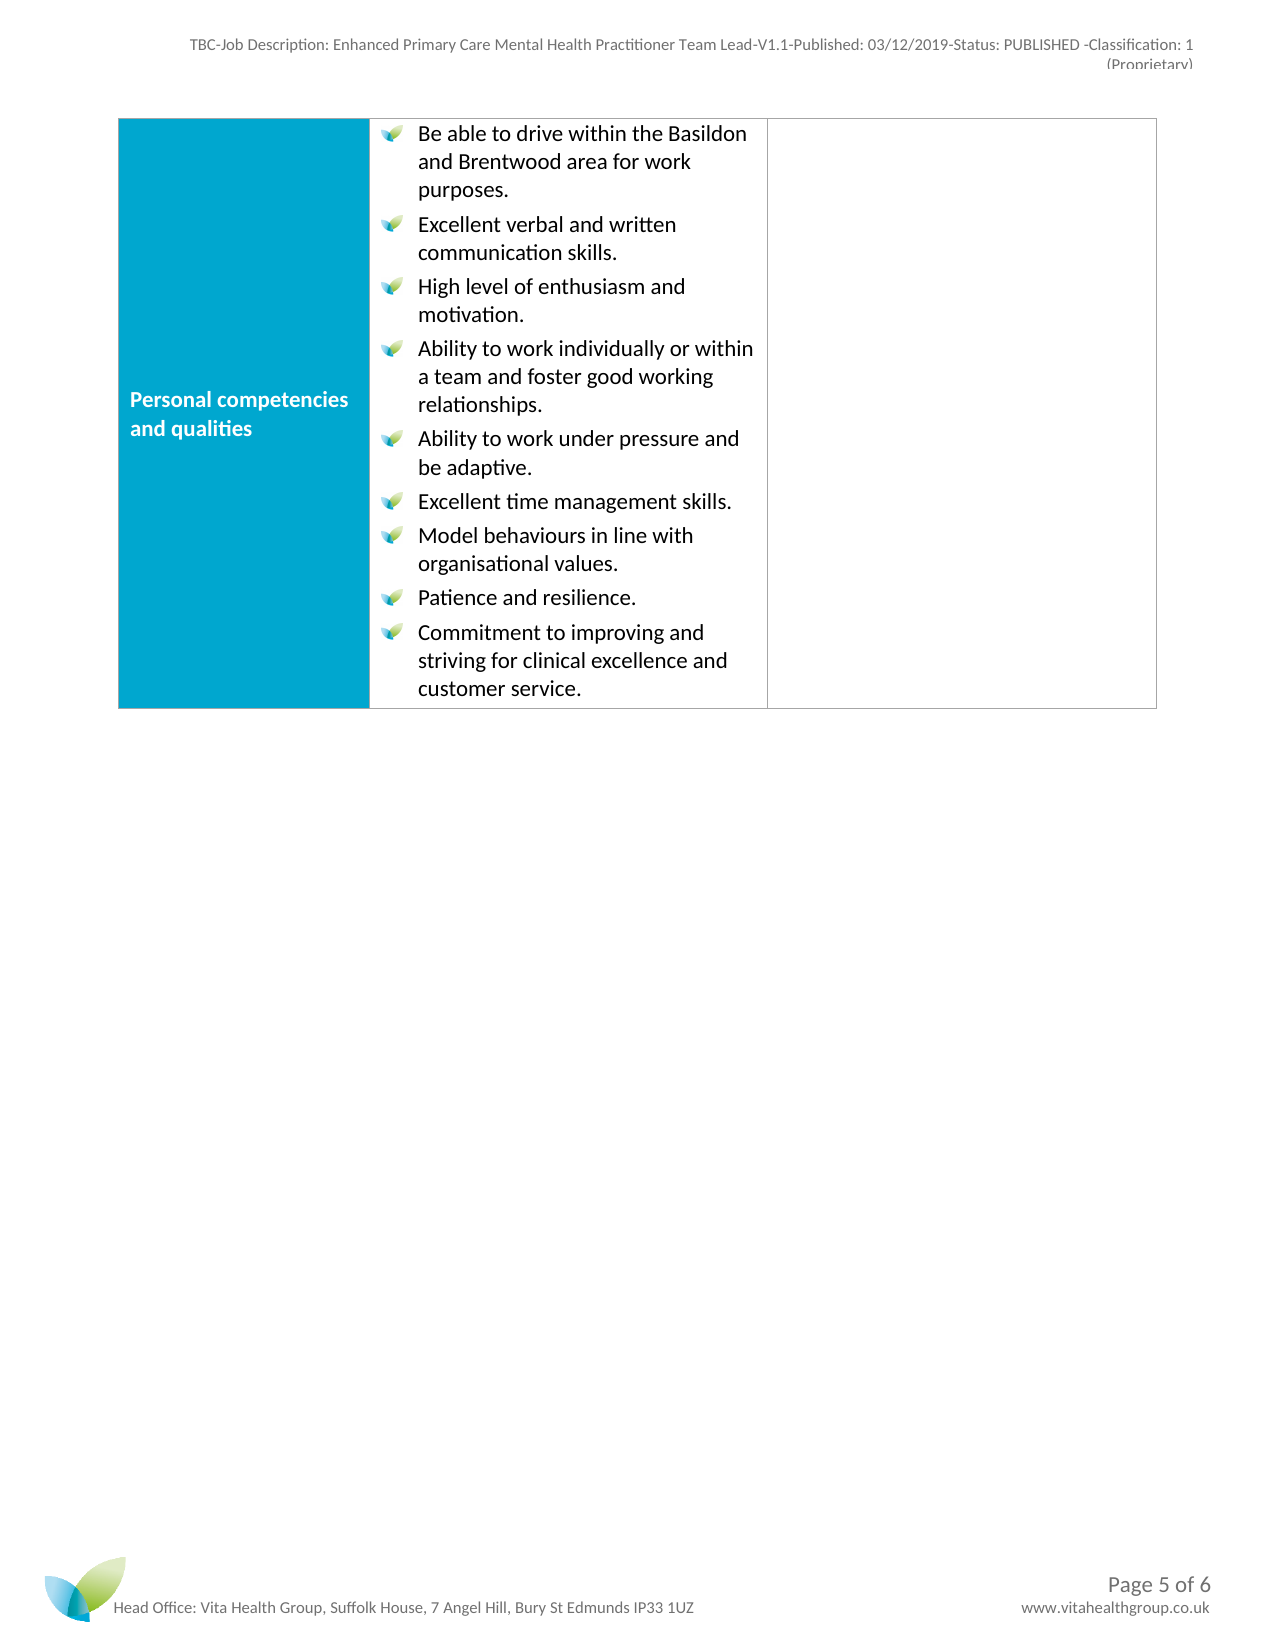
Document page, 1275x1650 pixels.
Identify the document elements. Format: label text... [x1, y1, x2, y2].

picture [381, 526, 403, 544]
picture [381, 215, 403, 232]
picture [381, 623, 403, 640]
table_cell Be able to drive within the Basildon and Brentwood area for work purposes. Excellent verbal and written communication skills. High level of enthusiasm and motivation. Ability to work individually or within a team and foster good working relationships. Ability to work under pressure and be adaptive. Excellent time management skills. Model behaviours in line with organisational values. Patience and resilience. Commitment to improving and striving for clinical excellence and customer service. [370, 119, 767, 708]
table_cell [768, 119, 1156, 708]
table_cell Personal competencies and qualities [119, 119, 369, 708]
picture [44, 1557, 126, 1623]
picture [381, 277, 403, 295]
picture [381, 340, 403, 357]
picture [381, 589, 403, 606]
picture [381, 430, 403, 447]
picture [381, 492, 403, 510]
picture [381, 125, 403, 142]
